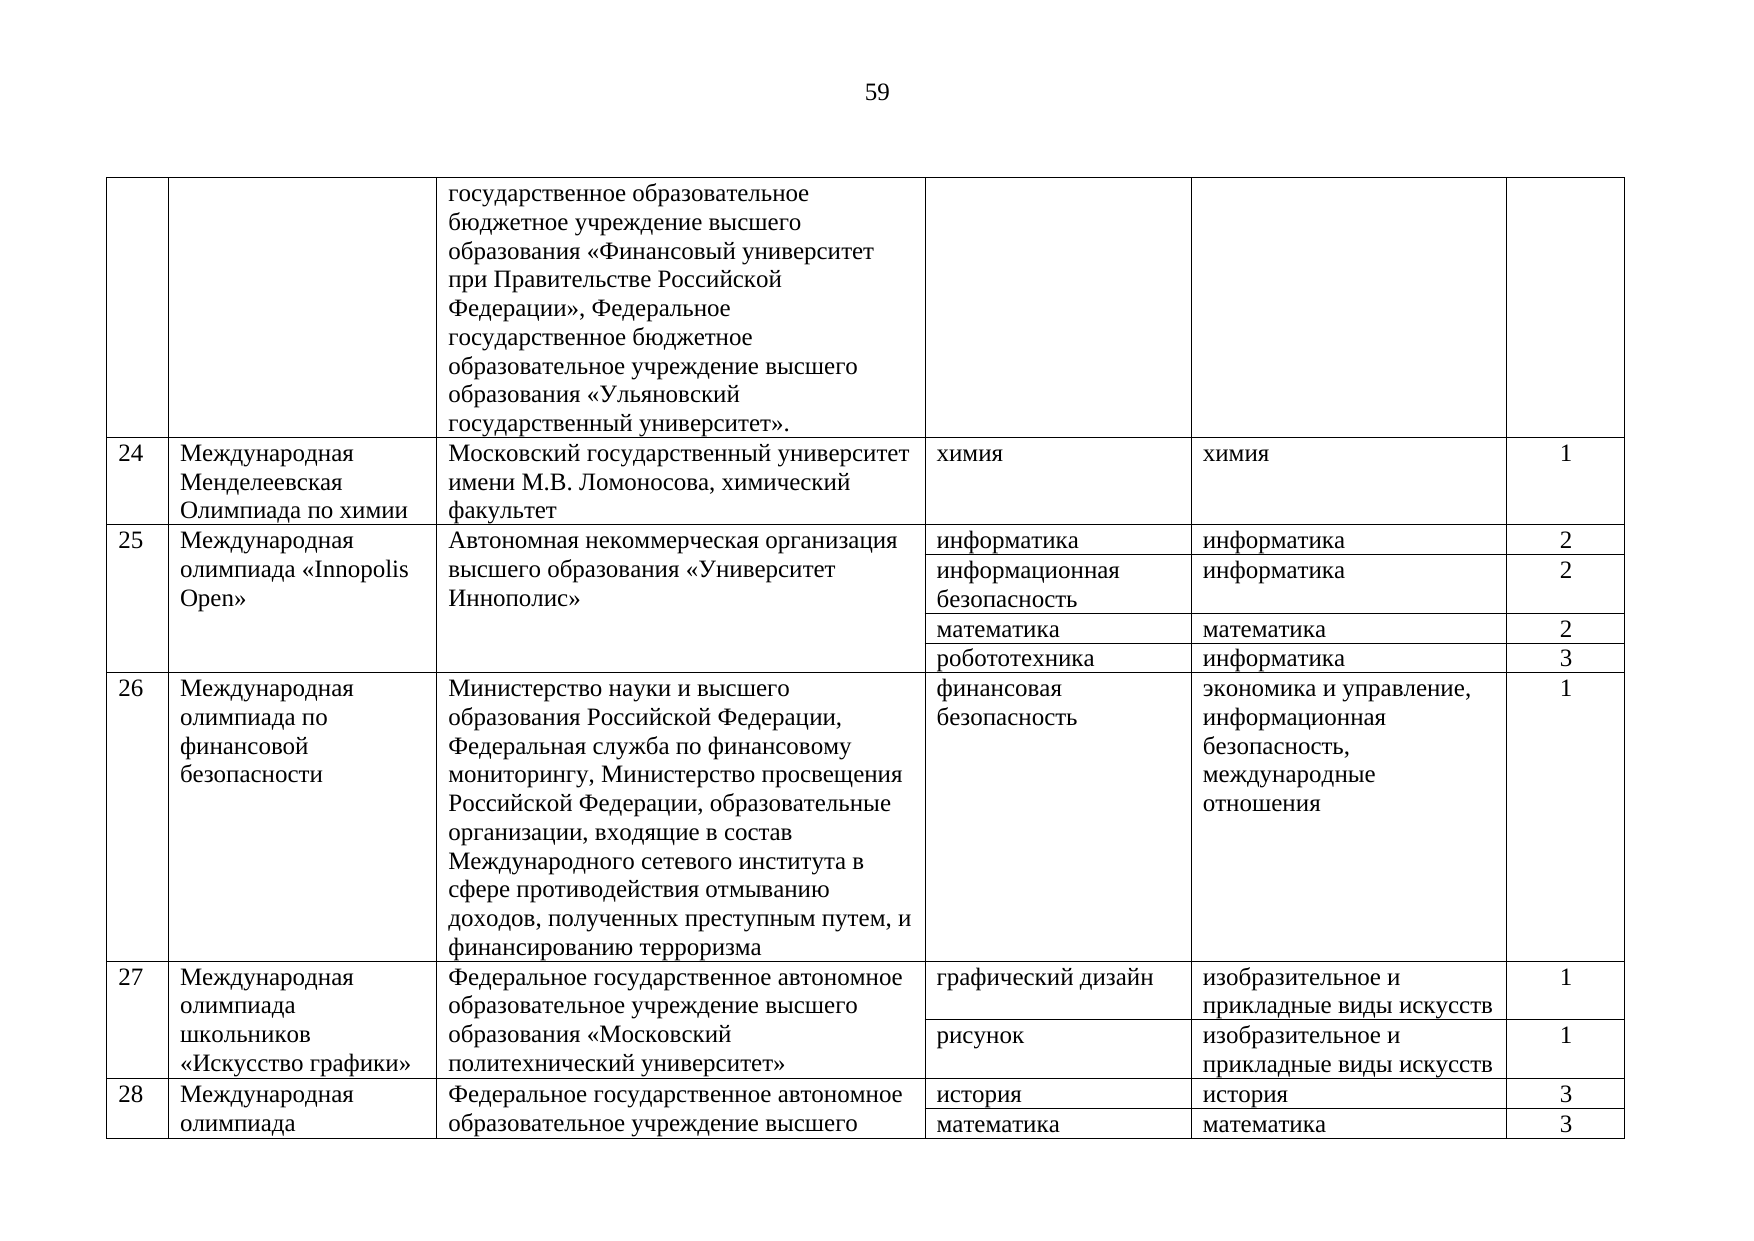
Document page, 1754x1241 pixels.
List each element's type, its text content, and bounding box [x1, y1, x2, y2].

table_cell изобразительное и прикладные виды искусств [1192, 1020, 1506, 1078]
table_cell 2 [1507, 555, 1624, 613]
table_cell математика [926, 1109, 1191, 1137]
table_cell Международная олимпиада по финансовой безопасности [169, 673, 436, 961]
table_cell графический дизайн [926, 962, 1191, 1019]
table_cell Международная олимпиада «Innopolis Open» [169, 525, 436, 672]
table_cell математика [926, 614, 1191, 642]
table_cell математика [1192, 614, 1506, 642]
table_cell информатика [1192, 555, 1506, 613]
table_cell 3 [1507, 1079, 1624, 1108]
table_cell 1 [1507, 962, 1624, 1019]
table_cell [1192, 178, 1506, 437]
table_cell изобразительное и прикладные виды искусств [1192, 962, 1506, 1019]
table_cell информатика [926, 525, 1191, 554]
table_cell финансовая безопасность [926, 673, 1191, 961]
table_cell Федеральное государственное автономное образовательное учреждение высшего образования «Уральский федеральный университет имени первого Президента России Б.Н.Ельцина», Министерство образования и молодежной политики Свердловской области [437, 1079, 925, 1137]
table_cell Автономная некоммерческая организация высшего образования «Университет Иннополис» [437, 525, 925, 672]
table_cell 2 [1507, 525, 1624, 554]
table_cell Московский государственный университет имени М.В. Ломоносова, химический факультет [437, 438, 925, 524]
table_cell 3 [1507, 1109, 1624, 1137]
table_cell 26 [107, 673, 168, 961]
table_cell химия [1192, 438, 1506, 524]
table_cell история [926, 1079, 1191, 1108]
table_cell математика [1192, 1109, 1506, 1137]
table_cell Международная Менделеевская Олимпиада по химии [169, 438, 436, 524]
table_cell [926, 178, 1191, 437]
table_cell история [1192, 1079, 1506, 1108]
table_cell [437, 178, 925, 437]
table_cell рисунок [926, 1020, 1191, 1078]
table_cell 27 [107, 962, 168, 1078]
table_cell Международная олимпиада школьников «Искусство графики» [169, 962, 436, 1078]
table_cell 28 [107, 1079, 168, 1137]
table_cell 2 [1507, 614, 1624, 642]
table_cell 1 [1507, 438, 1624, 524]
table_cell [169, 178, 436, 437]
table_cell 3 [1507, 644, 1624, 672]
table_cell 25 [107, 525, 168, 672]
table_cell информационная безопасность [926, 555, 1191, 613]
table_cell Федеральное государственное автономное образовательное учреждение высшего образования «Московский политехнический университет» [437, 962, 925, 1078]
table_cell Министерство науки и высшего образования Российской Федерации, Федеральная служба по финансовому мониторингу, Министерство просвещения Российской Федерации, образовательные организации, входящие в состав Международного сетевого института в сфере противодействия отмыванию доходов, полученных преступным путем, и финансированию терроризма [437, 673, 925, 961]
table_cell 1 [1507, 1020, 1624, 1078]
table_cell 24 [107, 438, 168, 524]
table_cell 1 [1507, 673, 1624, 961]
table_cell химия [926, 438, 1191, 524]
table_cell 1 [1507, 178, 1624, 437]
table_cell робототехника [926, 644, 1191, 672]
table_cell информатика [1192, 525, 1506, 554]
table_cell Международная олимпиада школьников Уральского федерального университета «Изумруд» [169, 1079, 436, 1137]
table_cell экономика и управление, информационная безопасность, международные отношения [1192, 673, 1506, 961]
table_cell 23 [107, 178, 168, 437]
table_cell информатика [1192, 644, 1506, 672]
